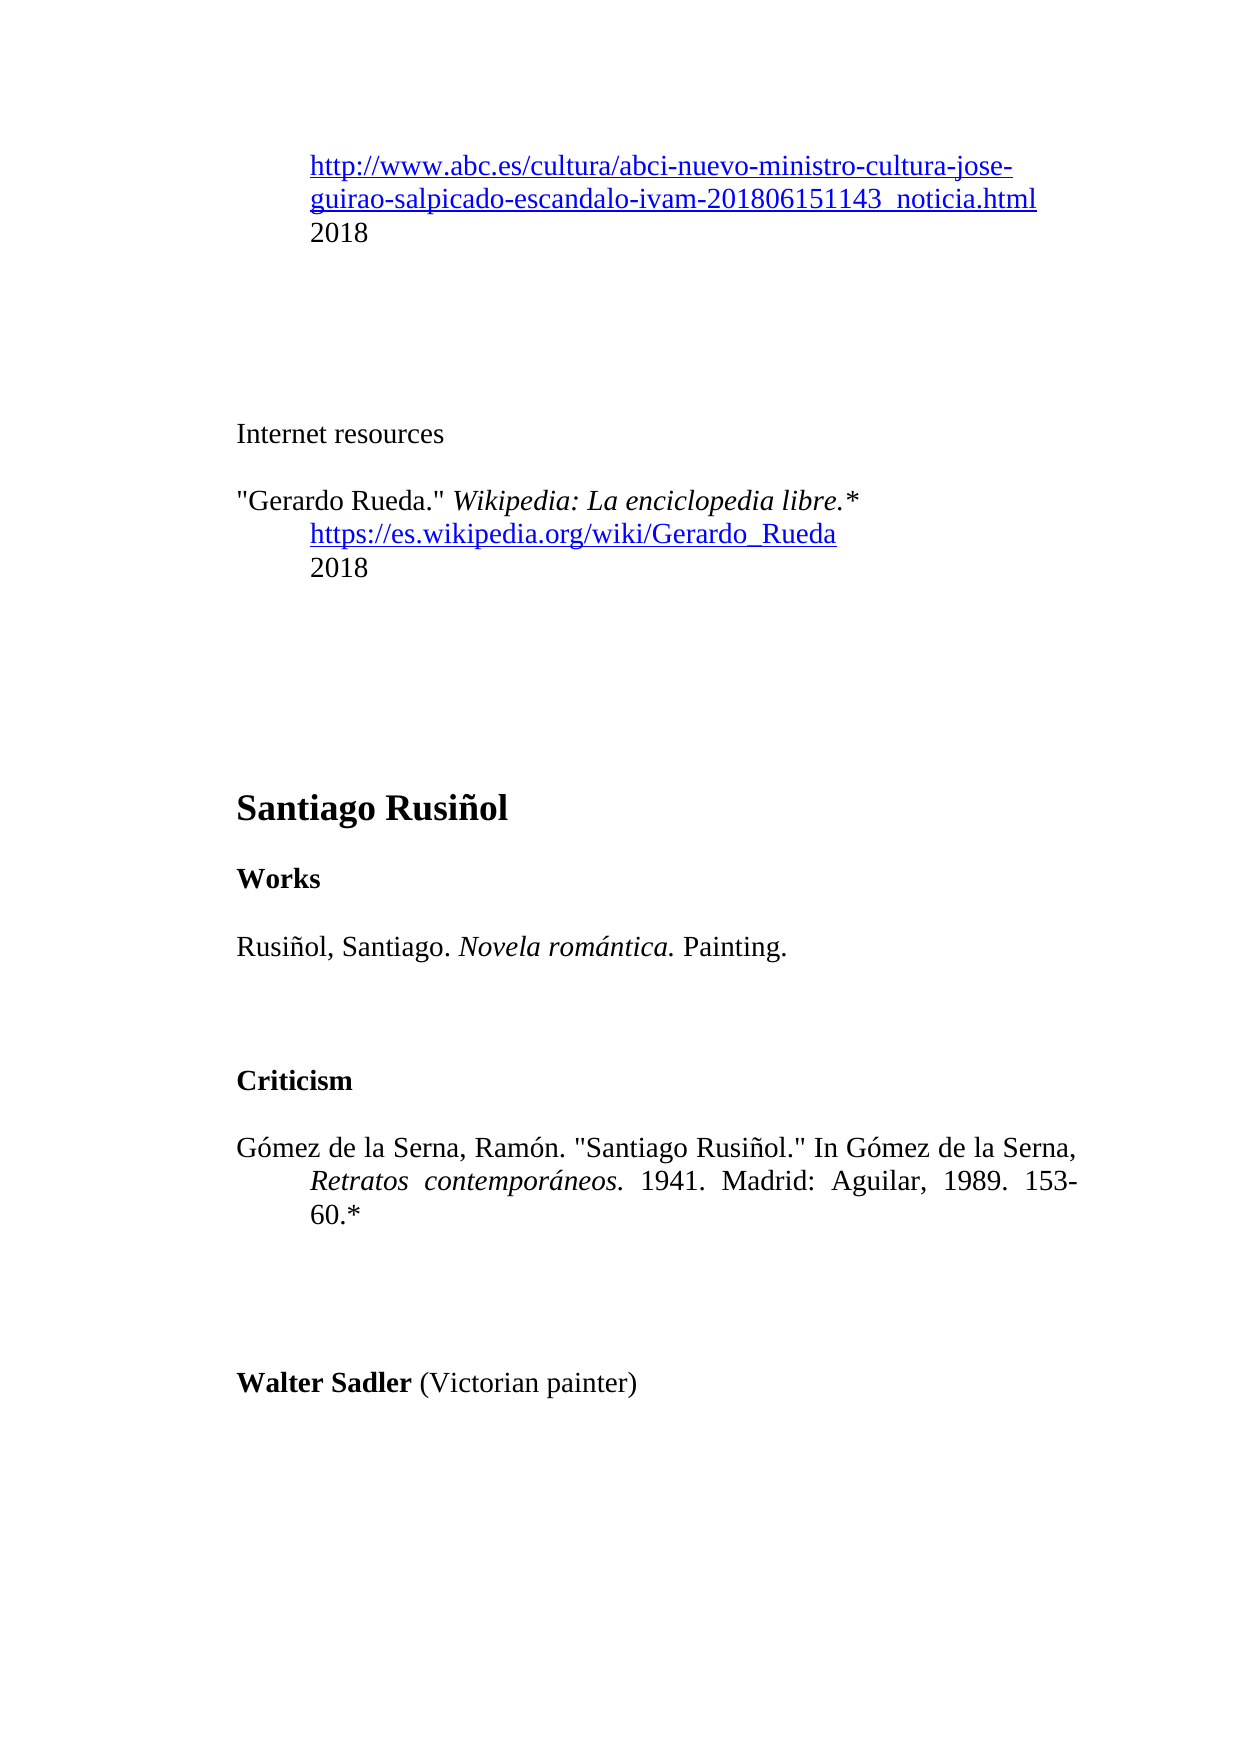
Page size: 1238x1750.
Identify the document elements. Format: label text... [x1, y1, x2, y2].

text Works [236, 862, 1078, 895]
text 2018 [236, 550, 1078, 584]
text 2018 [236, 215, 1078, 248]
text Gómez de la Serna, Ramón. "Santiago Rusiñol." In Gómez de la Serna, Retratos contemporáneos. 1941. Madrid: Aguilar, 1989. 153-60.* [236, 1130, 1078, 1231]
text Santiago Rusiñol [236, 785, 1078, 828]
text Rusiñol, Santiago. Novela romántica. Painting. [236, 929, 1078, 962]
text Criticism [236, 1063, 1078, 1096]
text http://www.abc.es/cultura/abci-nuevo-ministro-cultura-jose-guirao-salpicado-escandalo-ivam-201806151143_noticia.html [236, 148, 1078, 215]
text "Gerardo Rueda." Wikipedia: La enciclopedia libre.* [236, 483, 1078, 517]
text Walter Sadler (Victorian painter) [236, 1365, 1078, 1398]
text https://es.wikipedia.org/wiki/Gerardo_Rueda [236, 517, 1078, 550]
text Internet resources [236, 416, 1078, 449]
